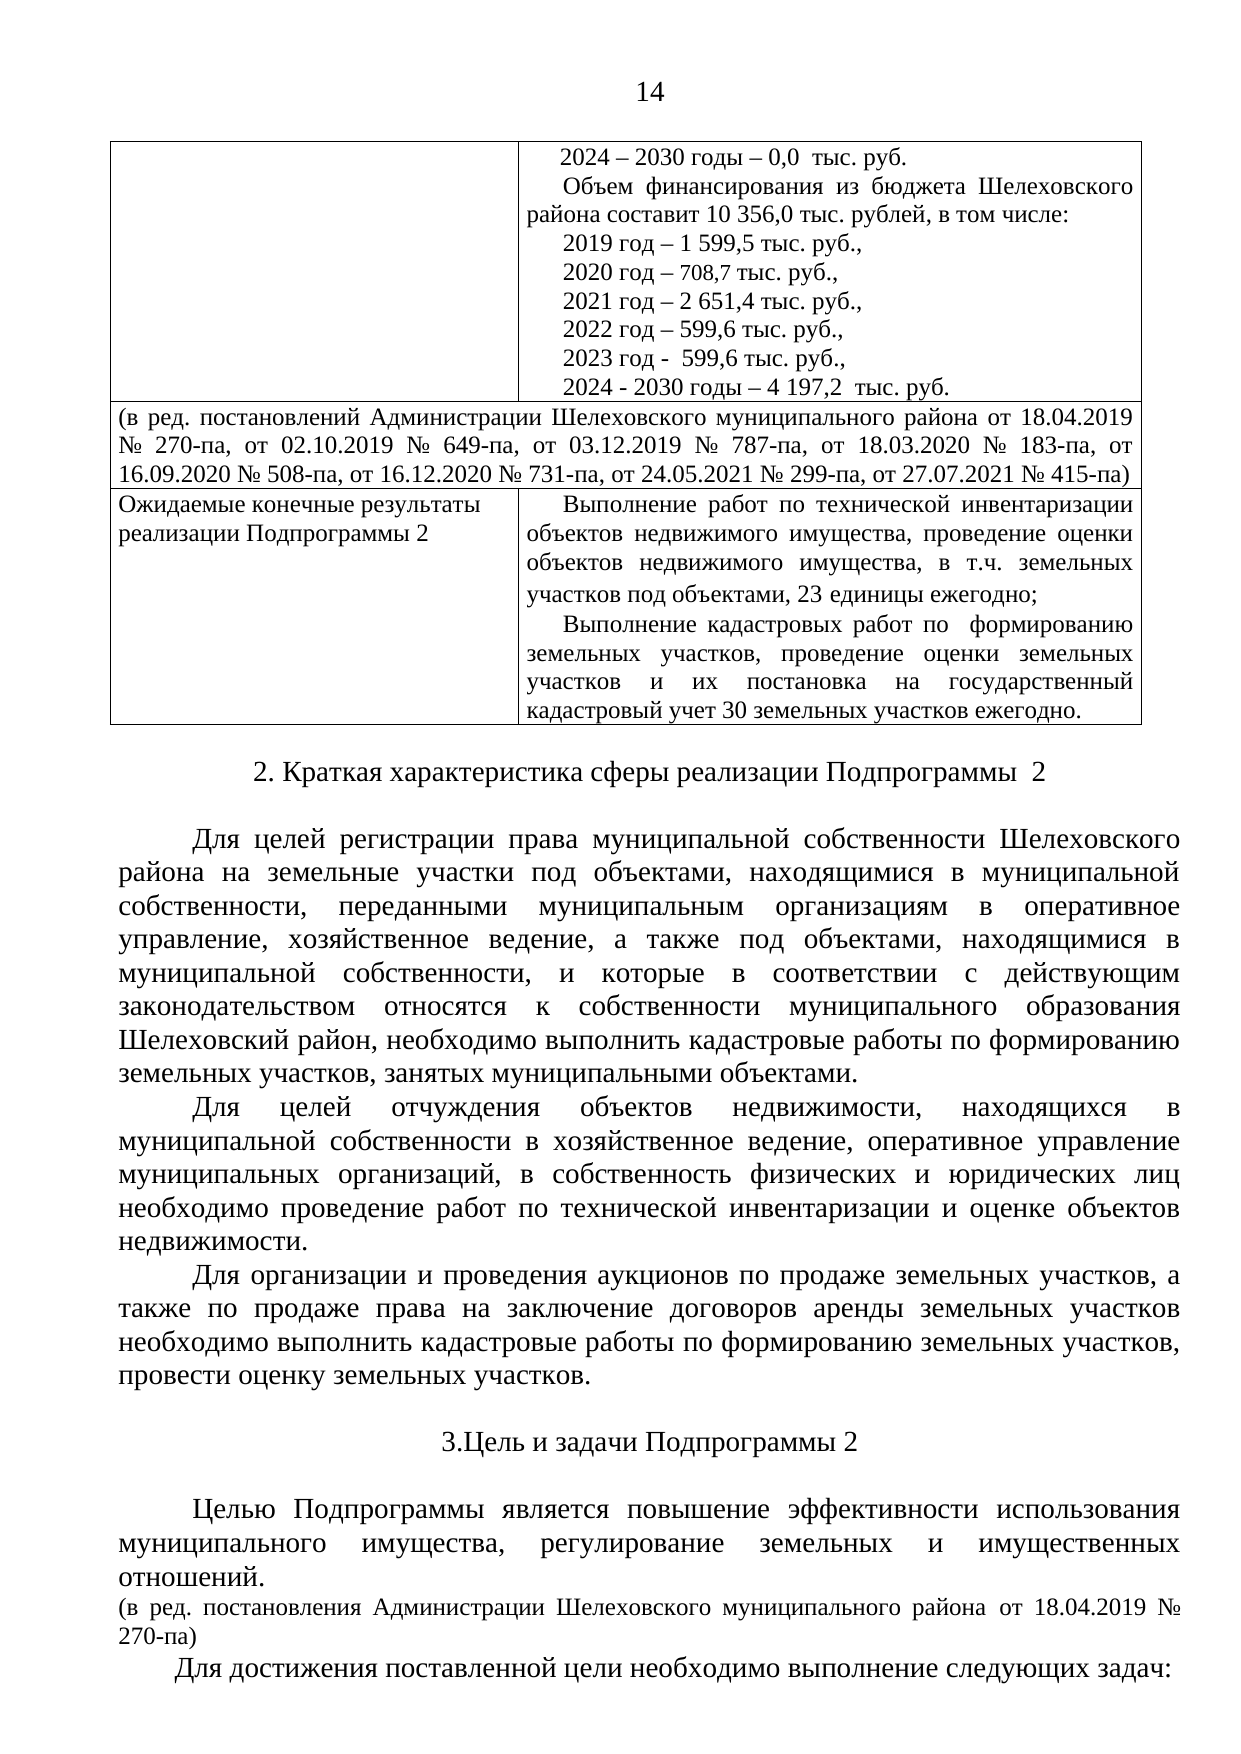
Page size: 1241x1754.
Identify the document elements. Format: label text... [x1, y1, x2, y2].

text Целью Подпрограммы является повышение эффективности использования муниципального имущества, регулирование земельных и имущественных отношений. [118, 1492, 1181, 1592]
table_cell Выполнение работ по технической инвентаризации объектов недвижимого имущества, проведение оценки объектов недвижимого имущества, в т.ч. земельных участков под объектами, 23 единицы ежегодно; Выполнение кадастровых работ по формированию земельных участков, проведение оценки земельных участков и их постановка на государственный кадастровый учет 30 земельных участков ежегодно. [519, 489, 1141, 724]
text 2. Краткая характеристика сферы реализации Подпрограммы 2 [118, 754, 1181, 787]
table_cell (в ред. постановлений Администрации Шелеховского муниципального района от 18.04.2019 № 270-па, от 02.10.2019 № 649-па, от 03.12.2019 № 787-па, от 18.03.2020 № 183-па, от 16.09.2020 № 508-па, от 16.12.2020 № 731-па, от 24.05.2021 № 299-па, от 27.07.2021 № 415-па) [111, 402, 1141, 488]
text Для достижения поставленной цели необходимо выполнение следующих задач: [118, 1650, 1181, 1683]
text 3.Цель и задачи Подпрограммы 2 [118, 1424, 1181, 1458]
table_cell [111, 142, 518, 401]
text Для целей отчуждения объектов недвижимости, находящихся в муниципальной собственности в хозяйственное ведение, оперативное управление муниципальных организаций, в собственность физических и юридических лиц необходимо проведение работ по технической инвентаризации и оценке объектов недвижимости. [118, 1089, 1181, 1257]
text Для целей регистрации права муниципальной собственности Шелеховского района на земельные участки под объектами, находящимися в муниципальной собственности, переданными муниципальным организациям в оперативное управление, хозяйственное ведение, а также под объектами, находящимися в муниципальной собственности, и которые в соответствии с действующим законодательством относятся к собственности муниципального образования Шелеховский район, необходимо выполнить кадастровые работы по формированию земельных участков, занятых муниципальными объектами. [118, 821, 1181, 1089]
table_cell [519, 142, 1141, 401]
text (в ред. постановления Администрации Шелеховского муниципального района от 18.04.2019 № 270-па) [118, 1592, 1181, 1650]
table_cell Ожидаемые конечные результаты реализации Подпрограммы 2 [111, 489, 518, 724]
text Для организации и проведения аукционов по продаже земельных участков, а также по продаже права на заключение договоров аренды земельных участков необходимо выполнить кадастровые работы по формированию земельных участков, провести оценку земельных участков. [118, 1257, 1181, 1391]
